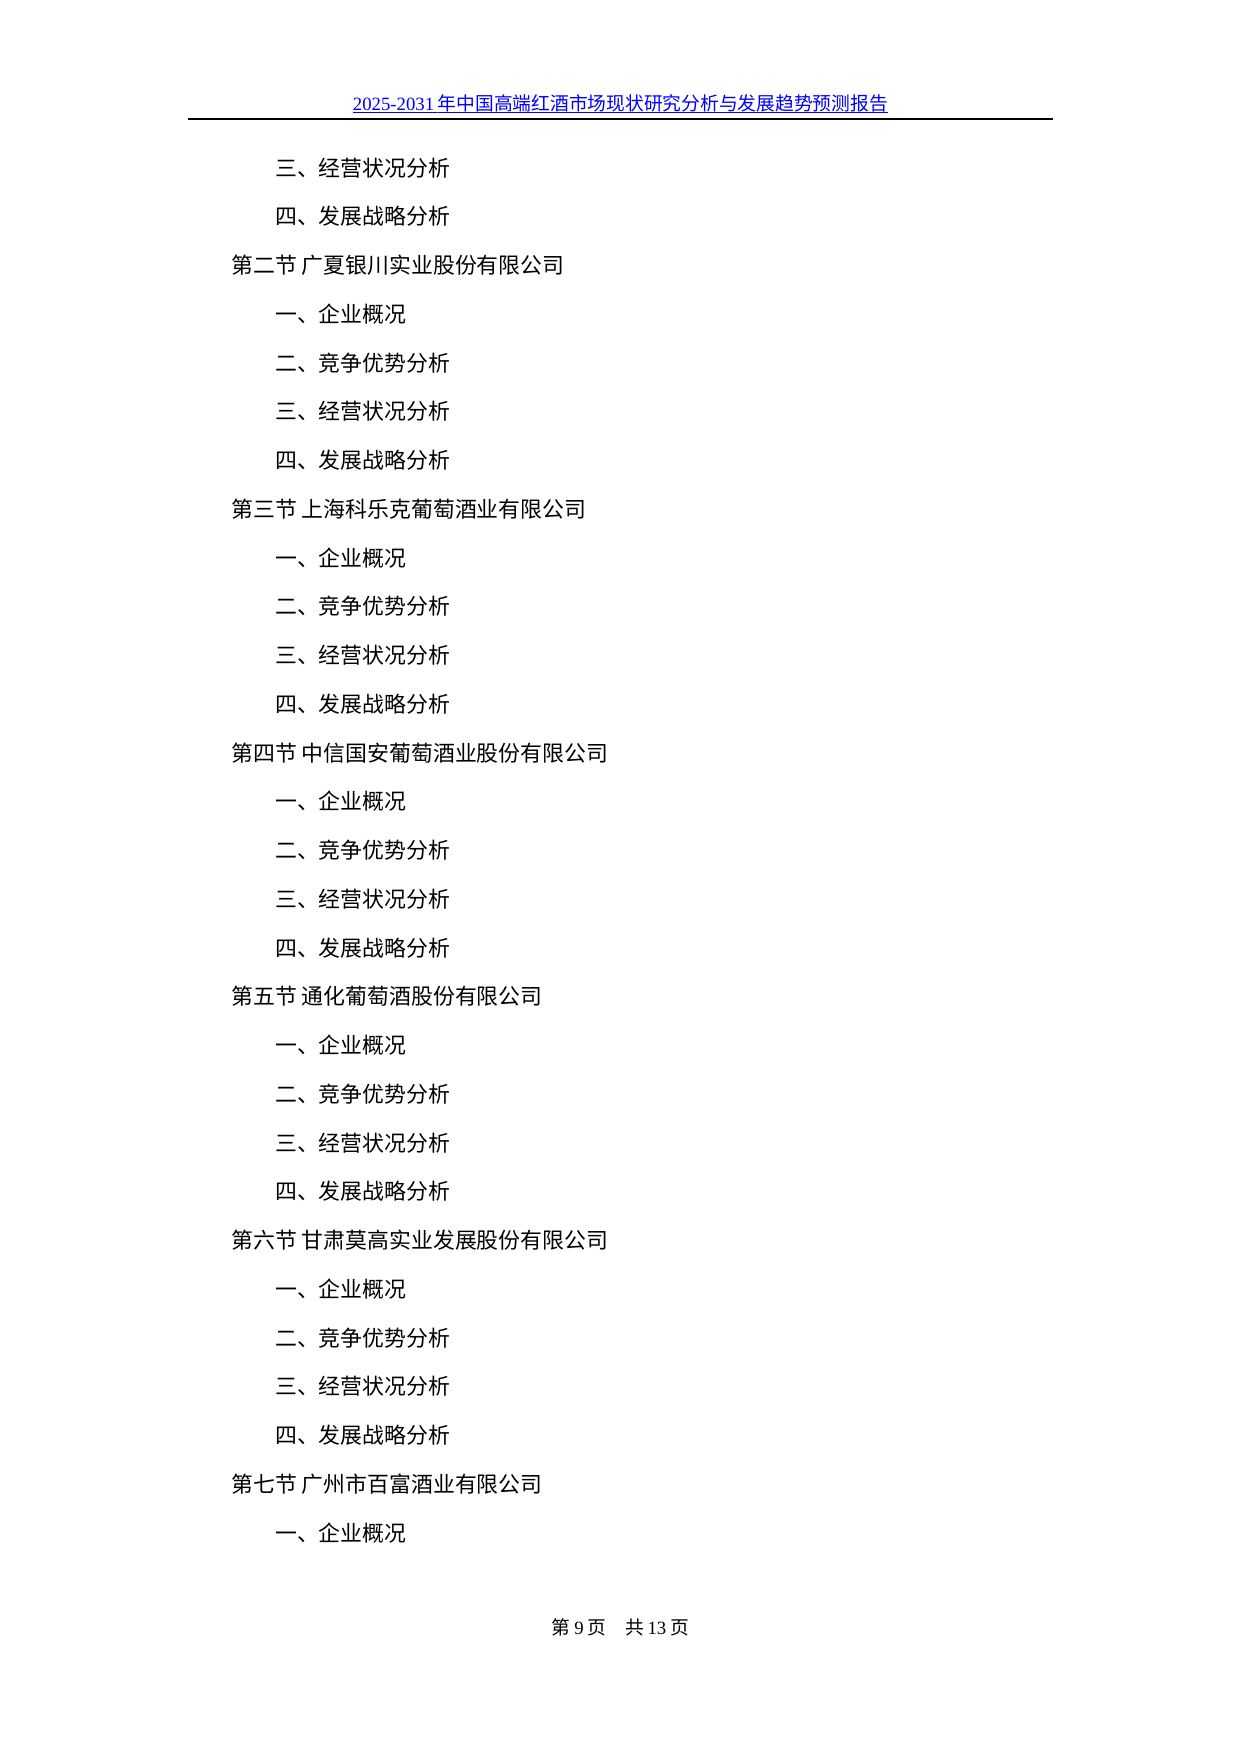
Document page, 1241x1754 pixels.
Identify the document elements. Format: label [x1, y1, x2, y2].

text [187, 150, 1053, 1548]
